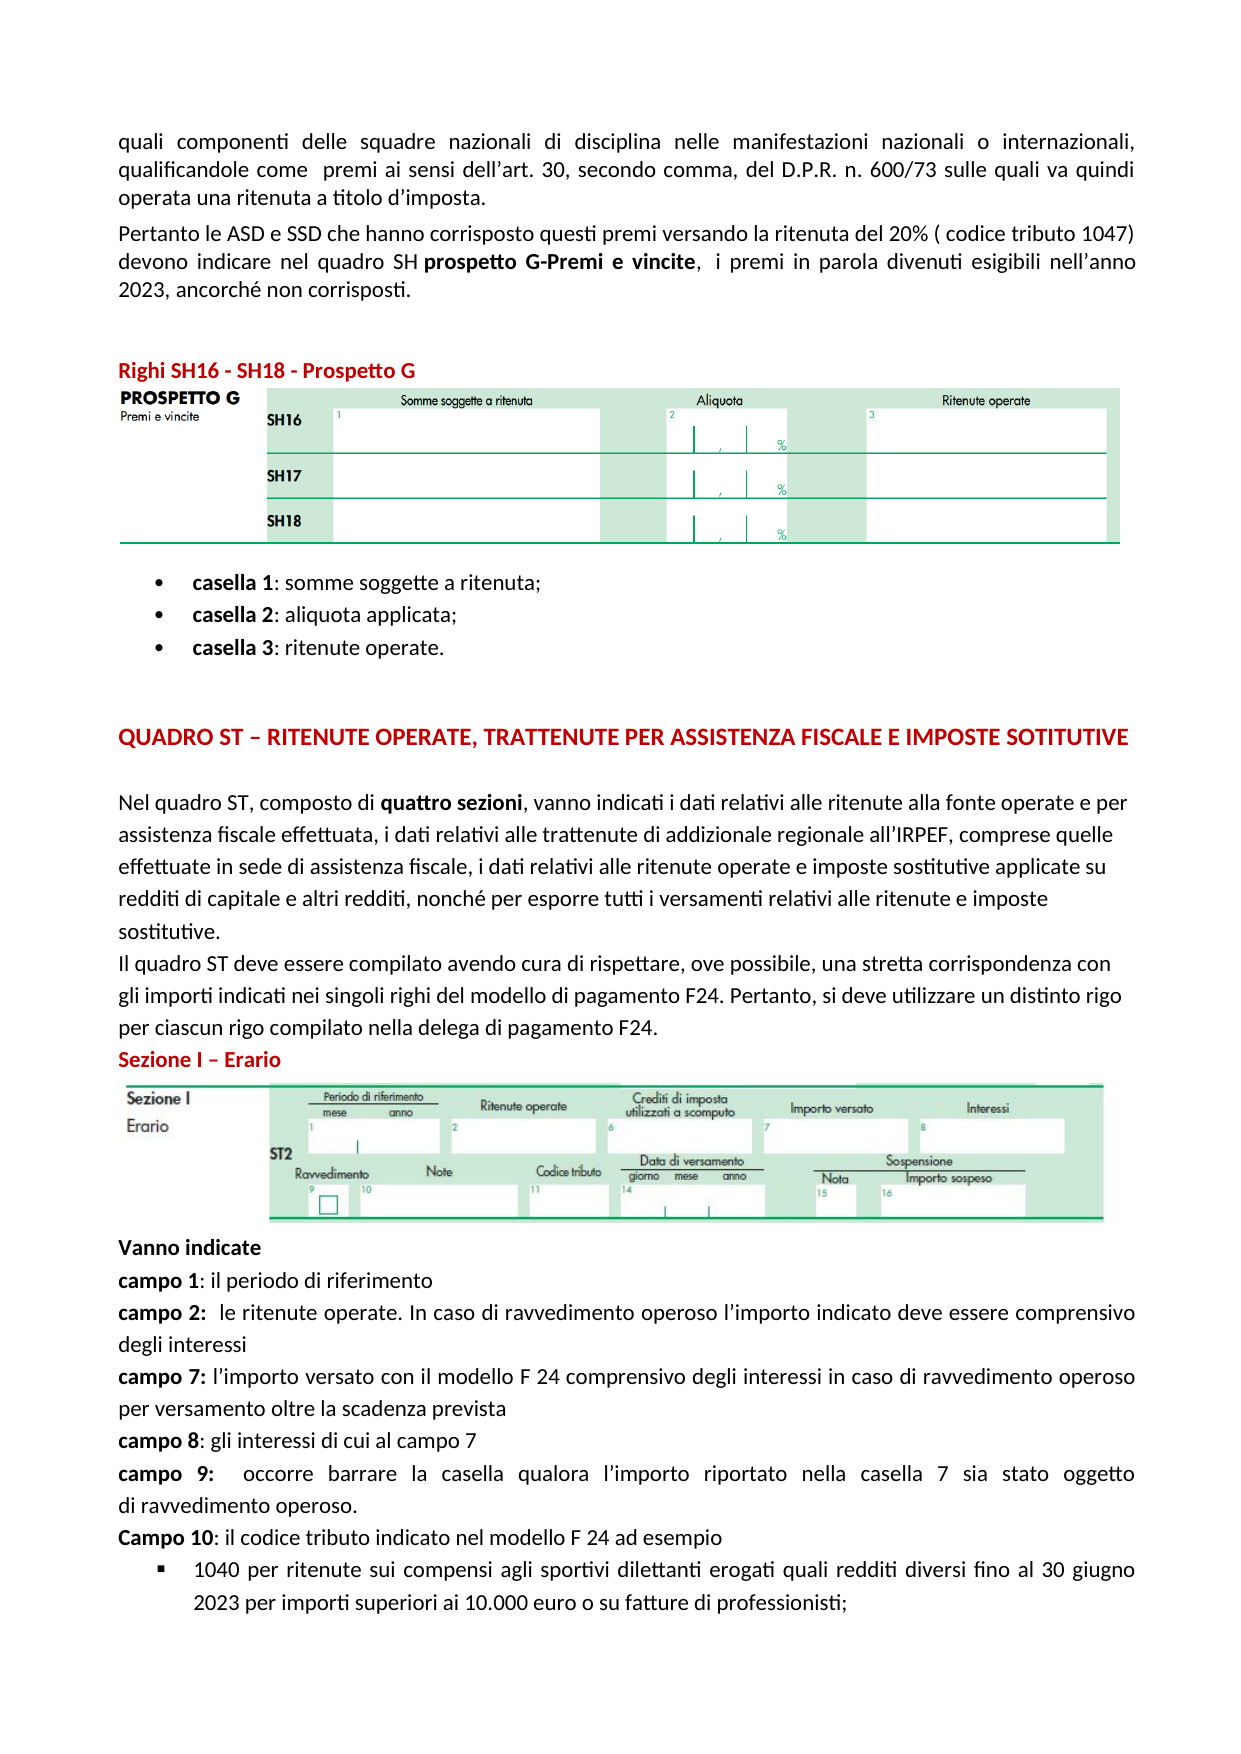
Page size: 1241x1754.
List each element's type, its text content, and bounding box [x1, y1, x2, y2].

picture [118, 388, 1123, 544]
list casella 1: somme soggette a ritenuta; [155, 568, 1137, 596]
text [118, 127, 1137, 211]
text Vanno indicate [118, 1233, 1137, 1262]
picture [118, 1083, 1106, 1223]
text Campo 10: il codice tributo indicato nel modello F 24 ad esempio [118, 1523, 1137, 1551]
text Sezione I – Erario [118, 1046, 1137, 1073]
text Il quadro ST deve essere compilato avendo cura di rispettare, ove possibile, una stretta corrispondenza con gli importi indicati nei singoli righi del modello di pagamento F24. Pertanto, si deve utilizzare un distinto rigo per ciascun rigo compilato nella delega di pagamento F24. [118, 949, 1137, 1041]
text campo 7: l’importo versato con il modello F 24 comprensivo degli interessi in caso di ravvedimento operoso per versamento oltre la scadenza prevista [118, 1362, 1137, 1422]
text campo 1: il periodo di riferimento [118, 1266, 1137, 1294]
text campo 2: le ritenute operate. In caso di ravvedimento operoso l’importo indicato deve essere comprensivo degli interessi [118, 1298, 1137, 1358]
text QUADRO ST – RITENUTE OPERATE, TRATTENUTE PER ASSISTENZA FISCALE E IMPOSTE SOTITUTIVE [118, 721, 1137, 751]
text campo 8: gli interessi di cui al campo 7 [118, 1427, 1137, 1455]
text campo 9: occorre barrare la casella qualora l’importo riportato nella casella 7 sia stato oggetto di ravvedimento operoso. [118, 1459, 1137, 1519]
list casella 3: ritenute operate. [155, 633, 1137, 661]
list casella 2: aliquota applicata; [155, 601, 1137, 629]
text Nel quadro ST, composto di quattro sezioni, vanno indicati i dati relativi alle ritenute alla fonte operate e per assistenza fiscale effettuata, i dati relativi alle trattenute di addizionale regionale all’IRPEF, comprese quelle effettuate in sede di assistenza fiscale, i dati relativi alle ritenute operate e imposte sostitutive applicate su redditi di capitale e altri redditi, nonché per esporre tutti i versamenti relativi alle ritenute e imposte sostitutive. [118, 788, 1137, 945]
list 1040 per ritenute sui compensi agli sportivi dilettanti erogati quali redditi diversi fino al 30 giugno 2023 per importi superiori ai 10.000 euro o su fatture di professionisti; [156, 1555, 1137, 1616]
text Pertanto le ASD e SSD che hanno corrisposto questi premi versando la ritenuta del 20% ( codice tributo 1047) devono indicare nel quadro SH prospetto G-Premi e vincite, i premi in parola divenuti esigibili nell’anno 2023, ancorché non corrisposti. [118, 219, 1137, 303]
